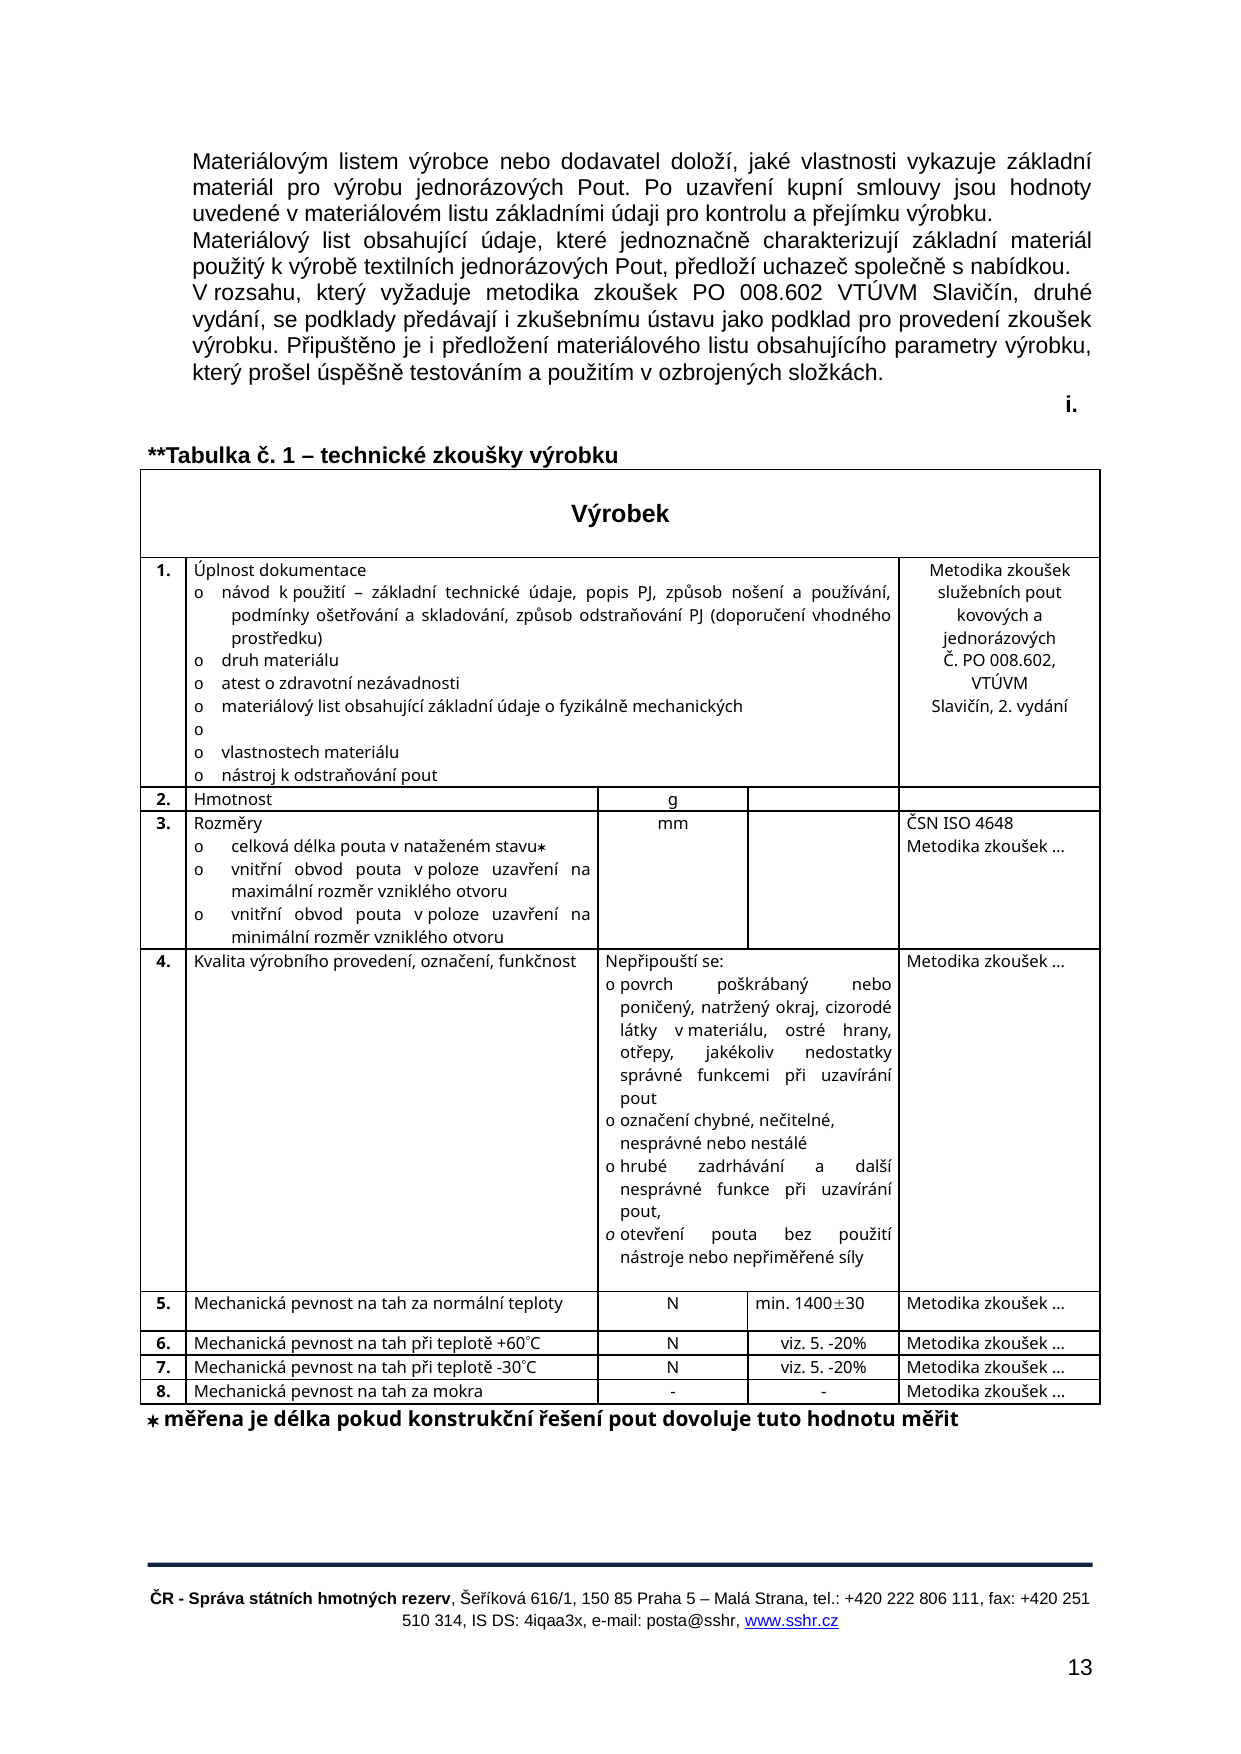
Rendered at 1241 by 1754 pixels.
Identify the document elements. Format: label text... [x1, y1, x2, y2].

text Materiálovým listem výrobce nebo dodavatel doloží, jaké vlastnosti vykazuje základní materiál pro výrobu jednorázových Pout. Po uzavření kupní smlouvy jsou hodnoty uvedené v materiálovém listu základními údaji pro kontrolu a přejímku výrobku. [192, 148, 1093, 227]
table_cell - [599, 1380, 747, 1403]
table_cell N [599, 1292, 747, 1330]
table_cell [749, 788, 898, 810]
table_cell 8. [141, 1380, 185, 1403]
text měřena je délka pokud konstrukční řešení pout dovoluje tuto hodnotu měřit [148, 1405, 1093, 1433]
table_cell 4. [141, 950, 185, 1291]
text Materiálový list obsahující údaje, které jednoznačně charakterizují základní materiál použitý k výrobě textilních jednorázových Pout, předloží uchazeč společně s nabídkou. [192, 227, 1093, 279]
table_cell Kvalita výrobního provedení, označení, funkčnost [187, 950, 597, 1291]
table_cell Mechanická pevnost na tah za normální teploty [187, 1292, 597, 1330]
table_header Výrobek [141, 470, 1099, 557]
table_cell Hmotnost [187, 788, 597, 810]
table_cell mm [599, 812, 747, 948]
table_cell Úplnost dokumentace návod k použití – základní technické údaje, popis PJ, způsob nošení a používání, podmínky ošetřování a skladování, způsob odstraňování PJ (doporučení vhodného prostředku) druh materiálu atest o zdravotní nezávadnosti materiálový list obsahující základní údaje o fyzikálně mechanických vlastnostech materiálu nástroj k odstraňování pout [187, 558, 898, 786]
table_cell Mechanická pevnost na tah za mokra [187, 1380, 597, 1403]
table_cell min. 140030 [748, 1292, 898, 1330]
table_cell Metodika zkoušek … [900, 1356, 1099, 1378]
table_cell - [749, 1380, 898, 1403]
table_cell 2. [141, 788, 185, 810]
table_cell N [599, 1332, 747, 1354]
table_cell Metodika zkoušek služebních pout kovových a jednorázových Č. PO 008.602, VTÚVM Slavičín, 2. vydání [900, 558, 1099, 786]
table_cell [749, 812, 898, 948]
table_cell [900, 788, 1099, 810]
table_cell 5. [141, 1292, 185, 1330]
text V rozsahu, který vyžaduje metodika zkoušek PO 008.602 VTÚVM Slavičín, druhé vydání, se podklady předávají i zkušebnímu ústavu jako podklad pro provedení zkoušek výrobku. Připuštěno je i předložení materiálového listu obsahujícího parametry výrobku, který prošel úspěšně testováním a použitím v ozbrojených složkách. [192, 279, 1093, 385]
table_cell 7. [141, 1356, 185, 1378]
table_cell Mechanická pevnost na tah při teplotě -30C [187, 1356, 597, 1378]
table_cell Metodika zkoušek … [900, 1292, 1099, 1330]
table_cell Metodika zkoušek … [900, 1332, 1099, 1354]
table_cell viz. 5. -20% [749, 1356, 898, 1378]
table_cell 1. [141, 558, 185, 786]
table_cell Nepřipouští se: povrch poškrábaný nebo poničený, natržený okraj, cizorodé látky v materiálu, ostré hrany, otřepy, jakékoliv nedostatky správné funkcemi při uzavírání pout označení chybné, nečitelné, nesprávné nebo nestálé hrubé zadrhávání a další nesprávné funkce při uzavírání pout, otevření pouta bez použití nástroje nebo nepřiměřené síly [599, 950, 898, 1291]
table_cell N [599, 1356, 747, 1378]
table_cell Rozměry celková délka pouta v nataženém stavu vnitřní obvod pouta v poloze uzavření na maximální rozměr vzniklého otvoru vnitřní obvod pouta v poloze uzavření na minimální rozměr vzniklého otvoru [187, 812, 597, 948]
text **Tabulka č. 1 – technické zkoušky výrobku [148, 442, 1093, 469]
table_cell Metodika zkoušek … [900, 950, 1099, 1291]
table_cell viz. 5. -20% [749, 1332, 898, 1354]
table_cell Metodika zkoušek ... [900, 1380, 1099, 1403]
table_cell 6. [141, 1332, 185, 1354]
table_cell Mechanická pevnost na tah při teplotě +60C [187, 1332, 597, 1354]
table_cell ČSN ISO 4648 Metodika zkoušek … [900, 812, 1099, 948]
table_cell g [599, 788, 747, 810]
table_cell 3. [141, 812, 185, 948]
